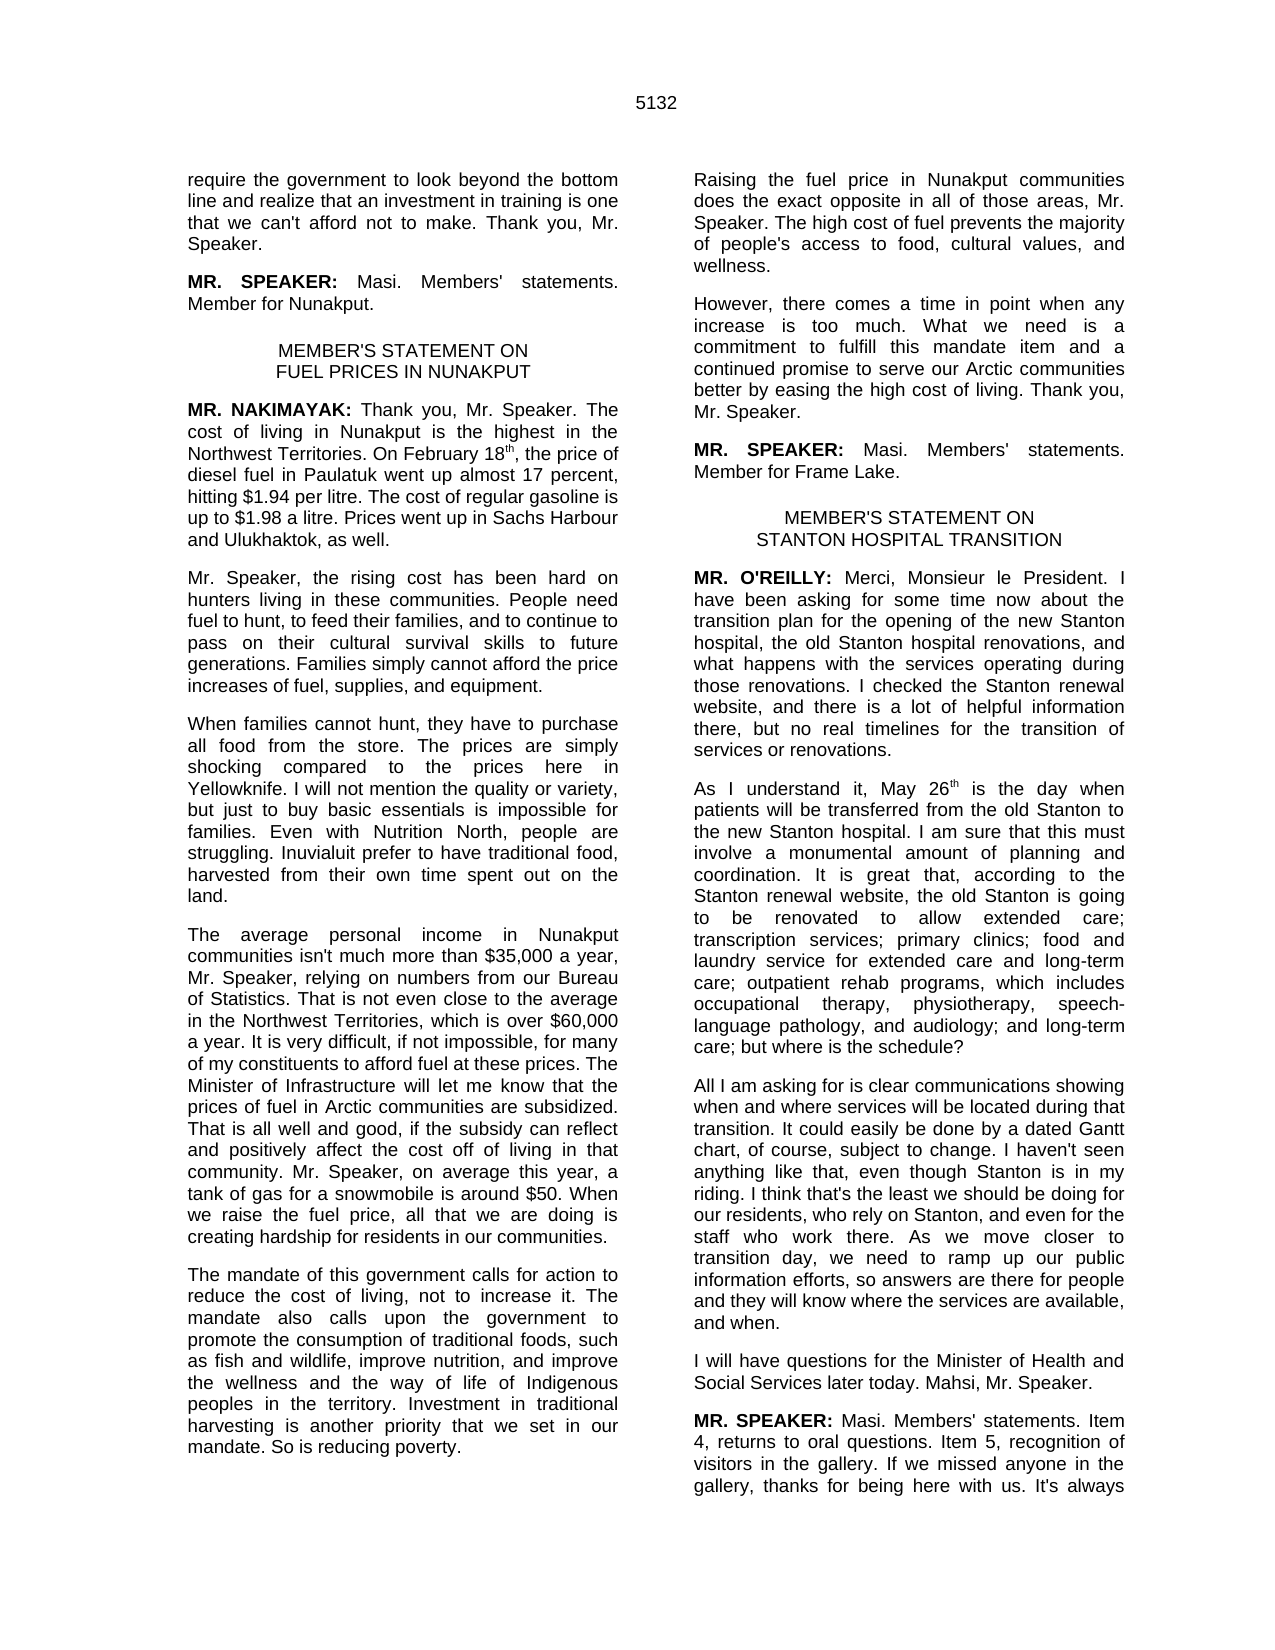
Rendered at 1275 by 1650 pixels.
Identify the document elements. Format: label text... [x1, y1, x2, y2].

text The average personal income in Nunakput communities isn't much more than $35,000 a year, Mr. Speaker, relying on numbers from our Bureau of Statistics. That is not even close to the average in the Northwest Territories, which is over $60,000 a year. It is very difficult, if not impossible, for many of my constituents to afford fuel at these prices. The Minister of Infrastructure will let me know that the prices of fuel in Arctic communities are subsidized. That is all well and good, if the subsidy can reflect and positively affect the cost off of living in that community. Mr. Speaker, on average this year, a tank of gas for a snowmobile is around $50. When we raise the fuel price, all that we are doing is creating hardship for residents in our communities. [187, 923, 619, 1247]
text As I understand it, May 26th is the day when patients will be transferred from the old Stanton to the new Stanton hospital. I am sure that this must involve a monumental amount of planning and coordination. It is great that, according to the Stanton renewal website, the old Stanton is going to be renovated to allow extended care; transcription services; primary clinics; food and laundry service for extended care and long-term care; outpatient rehab programs, which includes occupational therapy, physiotherapy, speech-language pathology, and audiology; and long-term care; but where is the schedule? [694, 777, 1125, 1058]
subtitle Member's Statement on Fuel Prices in Nunakput [187, 339, 619, 382]
text I will have questions for the Minister of Health and Social Services later today. Mahsi, Mr. Speaker. [694, 1350, 1125, 1393]
text MR. SPEAKER: Masi. Members' statements. Member for Nunakput. [187, 271, 619, 314]
text MR. O'REILLY: Merci, Monsieur le President. I have been asking for some time now about the transition plan for the opening of the new Stanton hospital, the old Stanton hospital renovations, and what happens with the services operating during those renovations. I checked the Stanton renewal website, and there is a lot of helpful information there, but no real timelines for the transition of services or renovations. [694, 567, 1125, 761]
text All I am asking for is clear communications showing when and where services will be located during that transition. It could easily be done by a dated Gantt chart, of course, subject to change. I haven't seen anything like that, even though Stanton is in my riding. I think that's the least we should be doing for our residents, who rely on Stanton, and even for the staff who work there. As we move closer to transition day, we need to ramp up our public information efforts, so answers are there for people and they will know where the services are available, and when. [694, 1074, 1125, 1333]
text Mr. Speaker, the rising cost has been hard on hunters living in these communities. People need fuel to hunt, to feed their families, and to continue to pass on their cultural survival skills to future generations. Families simply cannot afford the price increases of fuel, supplies, and equipment. [187, 567, 619, 696]
text When families cannot hunt, they have to purchase all food from the store. The prices are simply shocking compared to the prices here in Yellowknife. I will not mention the quality or variety, but just to buy basic essentials is impossible for families. Even with Nutrition North, people are struggling. Inuvialuit prefer to have traditional food, harvested from their own time spent out on the land. [187, 713, 619, 907]
text The mandate of this government calls for action to reduce the cost of living, not to increase it. The mandate also calls upon the government to promote the consumption of traditional foods, such as fish and wildlife, improve nutrition, and improve the wellness and the way of life of Indigenous peoples in the territory. Investment in traditional harvesting is another priority that we set in our mandate. So is reducing poverty. [187, 1264, 619, 1458]
text MR. NAKIMAYAK: Thank you, Mr. Speaker. The cost of living in Nunakput is the highest in the Northwest Territories. On February 18th, the price of diesel fuel in Paulatuk went up almost 17 percent, hitting $1.94 per litre. The cost of regular gasoline is up to $1.98 a litre. Prices went up in Sachs Harbour and Ulukhaktok, as well. [187, 399, 619, 550]
text However, there comes a time in point when any increase is too much. What we need is a commitment to fulfill this mandate item and a continued promise to serve our Arctic communities better by easing the high cost of living. Thank you, Mr. Speaker. [694, 293, 1125, 422]
text Raising the fuel price in Nunakput communities does the exact opposite in all of those areas, Mr. Speaker. The high cost of fuel prevents the majority of people's access to food, cultural values, and wellness. [694, 168, 1125, 276]
text MR. SPEAKER: Masi. Members' statements. Member for Frame Lake. [694, 439, 1125, 482]
subtitle Member's Statement on Stanton Hospital Transition [694, 507, 1125, 550]
